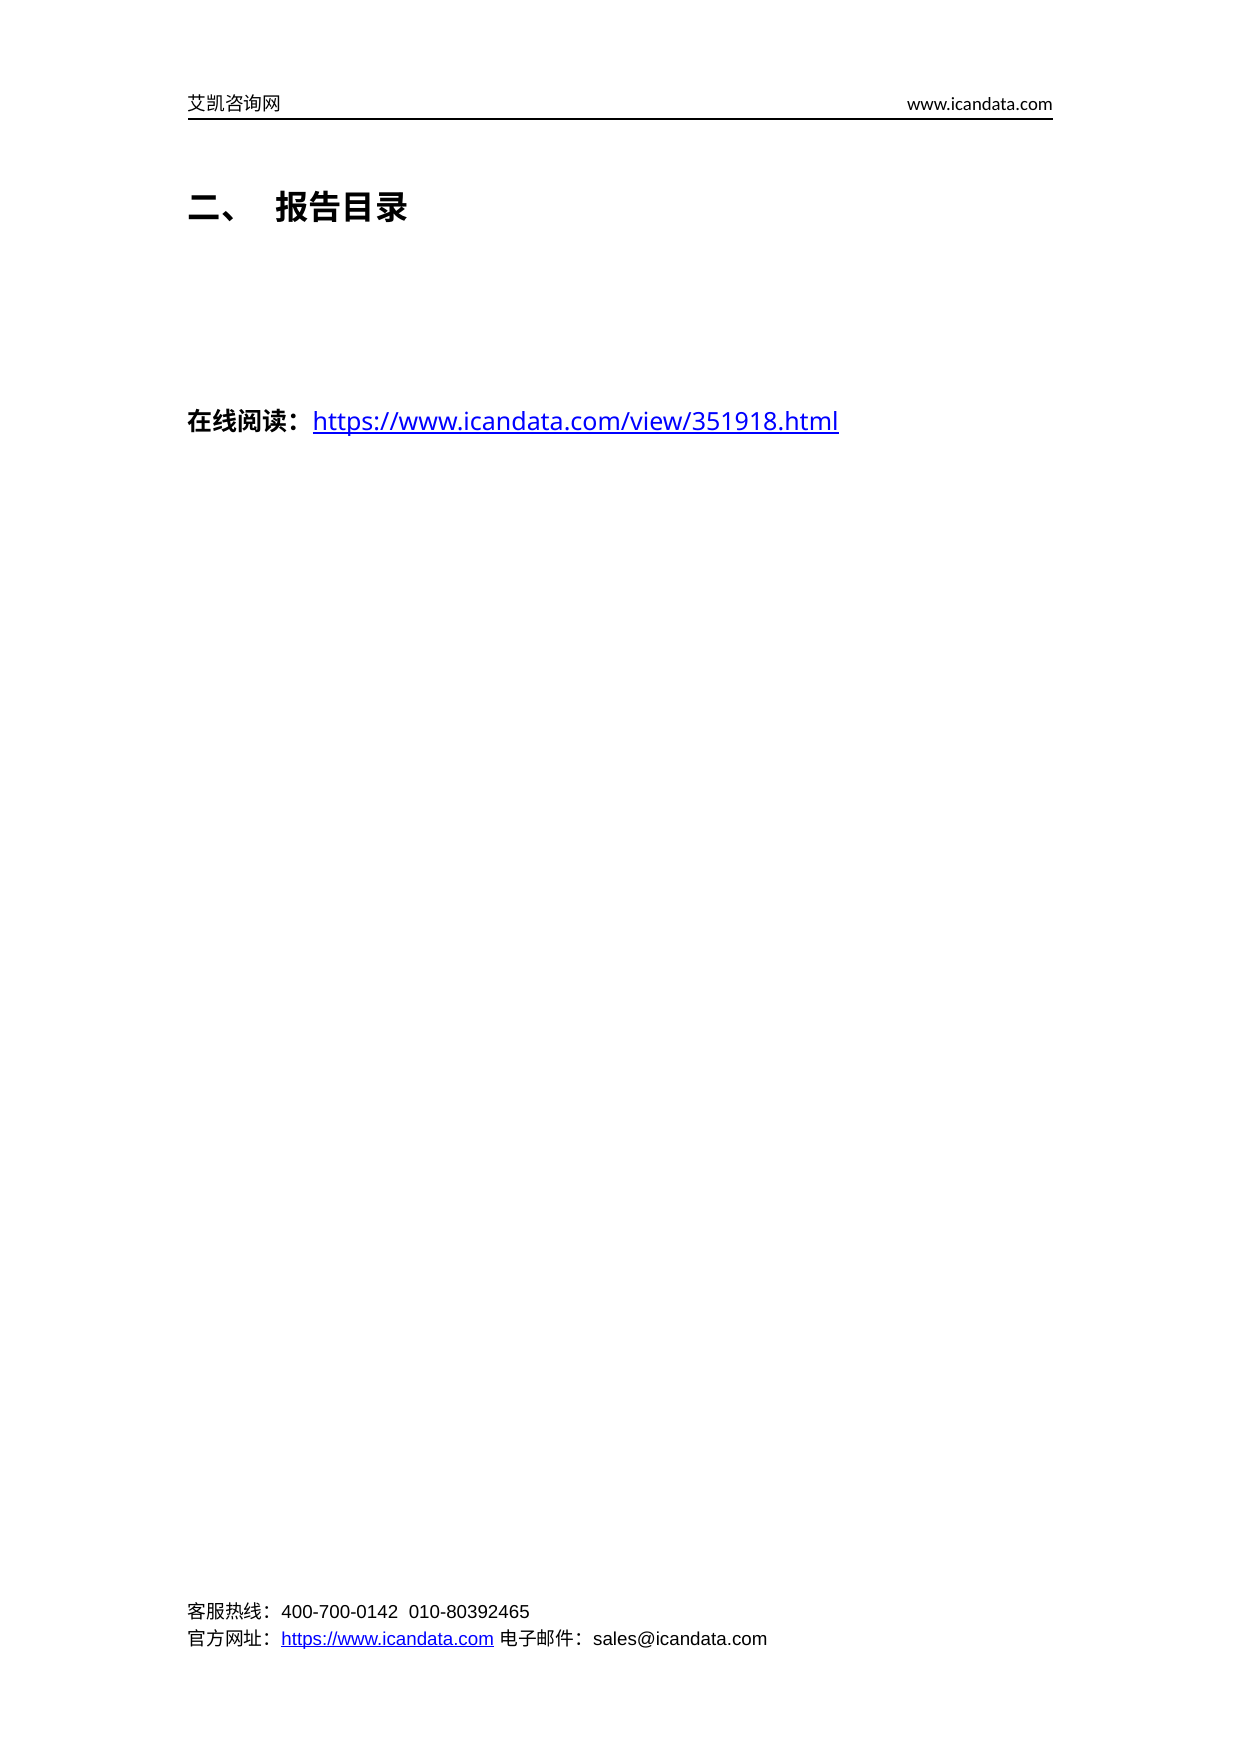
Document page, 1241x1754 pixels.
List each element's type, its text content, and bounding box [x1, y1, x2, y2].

text 在线阅读：https://www.icandata.com/view/351918.html [187, 387, 1053, 452]
subtitle 报告目录 [187, 172, 1053, 237]
